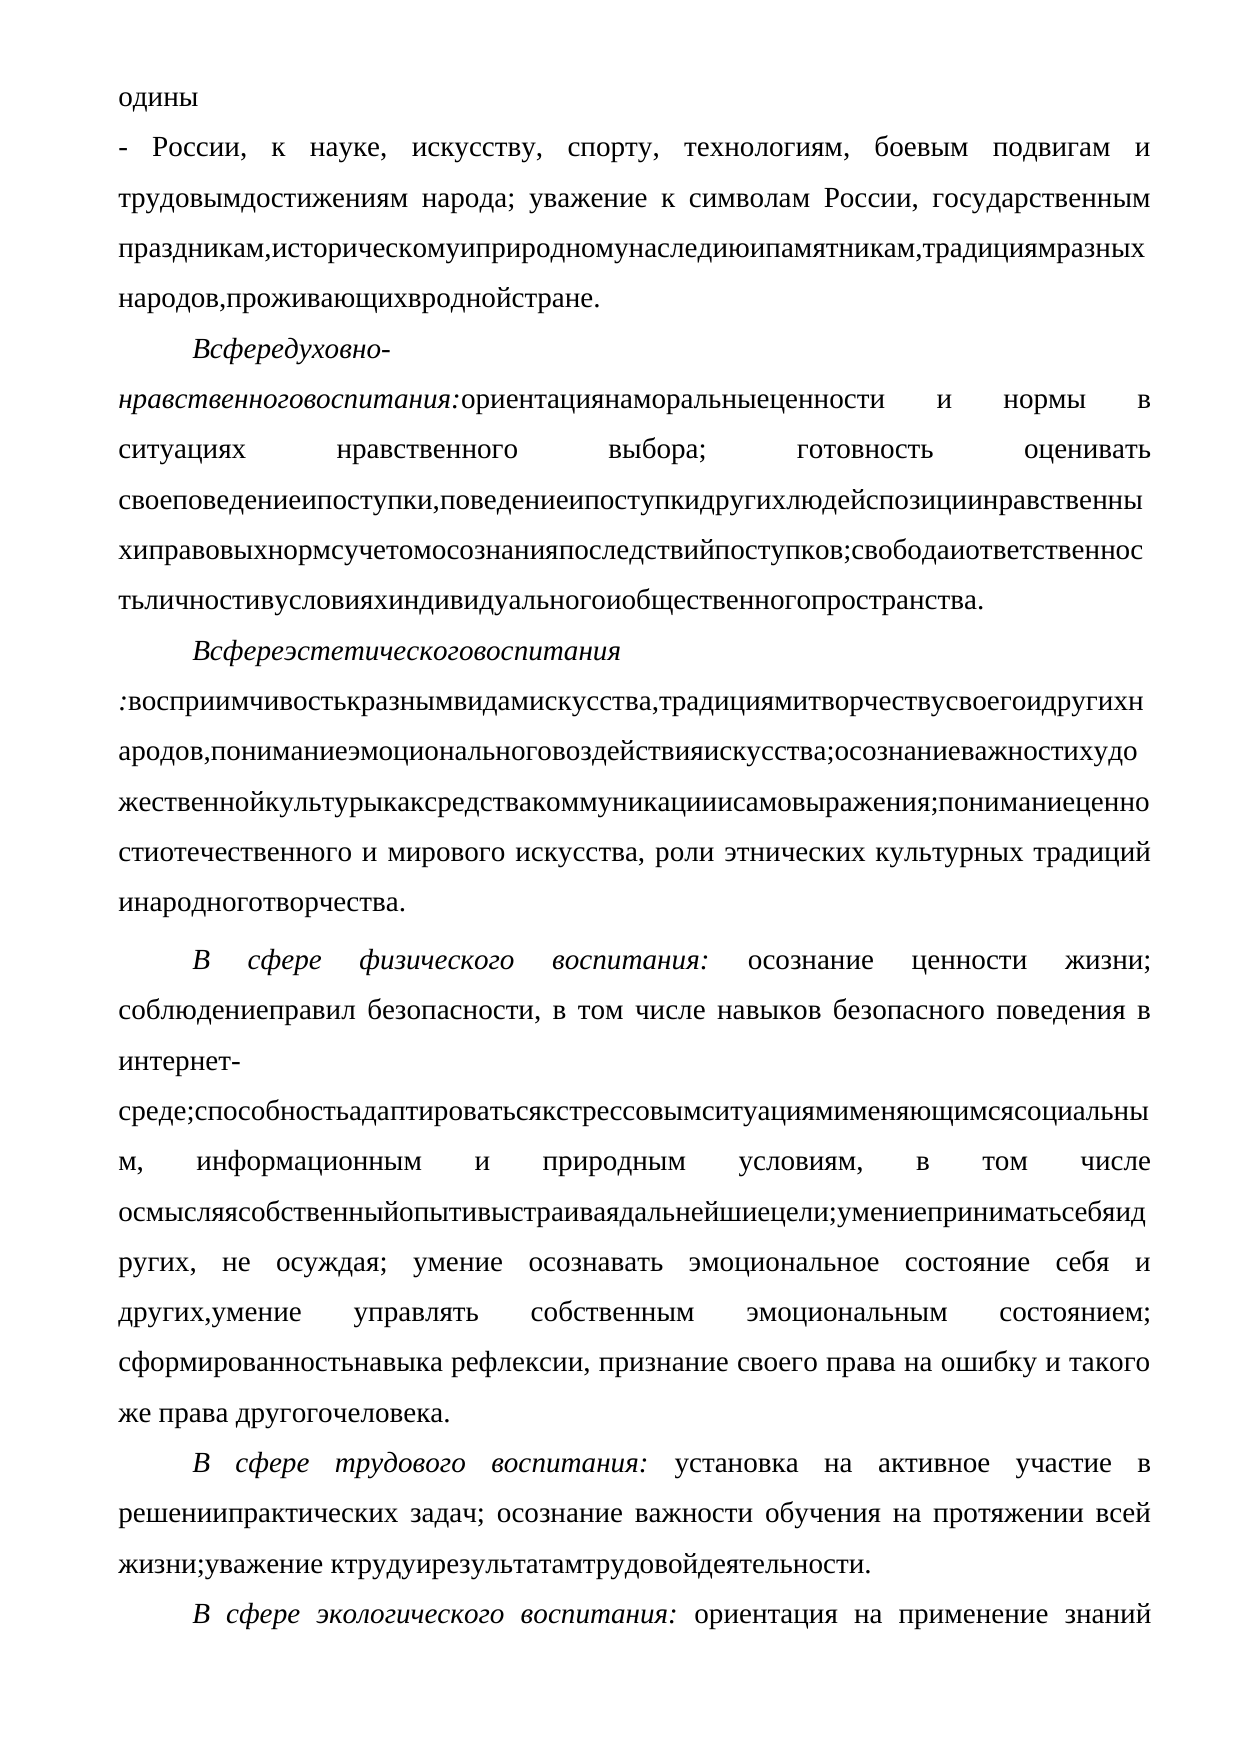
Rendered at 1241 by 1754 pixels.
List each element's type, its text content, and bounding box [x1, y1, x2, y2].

text Всфередуховно-нравственноговоспитания:ориентациянаморальныеценности и нормы в ситуациях нравственного выбора; готовность оценивать своеповедениеипоступки,поведениеипоступкидругихлюдейспозициинравственныхиправовыхнормсучетомосознанияпоследствийпоступков;свободаиответственностьличностивусловияхиндивидуальногоиобщественногопространства. [118, 331, 1152, 616]
text В сфере физического воспитания: осознание ценности жизни; соблюдениеправил безопасности, в том числе навыков безопасного поведения в интернет-среде;способностьадаптироватьсякстрессовымситуациямименяющимсясоциальным, информационным и природным условиям, в том числе осмысляясобственныйопытивыстраиваядальнейшиецели;умениеприниматьсебяидругих, не осуждая; умение осознавать эмоциональное состояние себя и других,умение управлять собственным эмоциональным состоянием; сформированностьнавыка рефлексии, признание своего права на ошибку и такого же права другогочеловека. [118, 942, 1152, 1428]
text Всфереэстетическоговоспитания:восприимчивостькразнымвидамискусства,традициямитворчествусвоегоидругихнародов,пониманиеэмоциональноговоздействияискусства;осознаниеважностихудожественнойкультурыкаксредствакоммуникацииисамовыражения;пониманиеценностиотечественного и мирового искусства, роли этнических культурных традиций инародноготворчества. [118, 633, 1152, 918]
text В сфере трудового воспитания: установка на активное участие в решениипрактических задач; осознание важности обучения на протяжении всей жизни;уважение ктрудуирезультатамтрудовойдеятельности. [118, 1445, 1152, 1579]
text - России, к науке, искусству, спорту, технологиям, боевым подвигам и трудовымдостижениям народа; уважение к символам России, государственным праздникам,историческомуиприродномунаследиюипамятникам,традициямразныхнародов,проживающихвроднойстране. [118, 129, 1151, 314]
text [118, 1596, 1152, 1630]
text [118, 79, 1152, 113]
